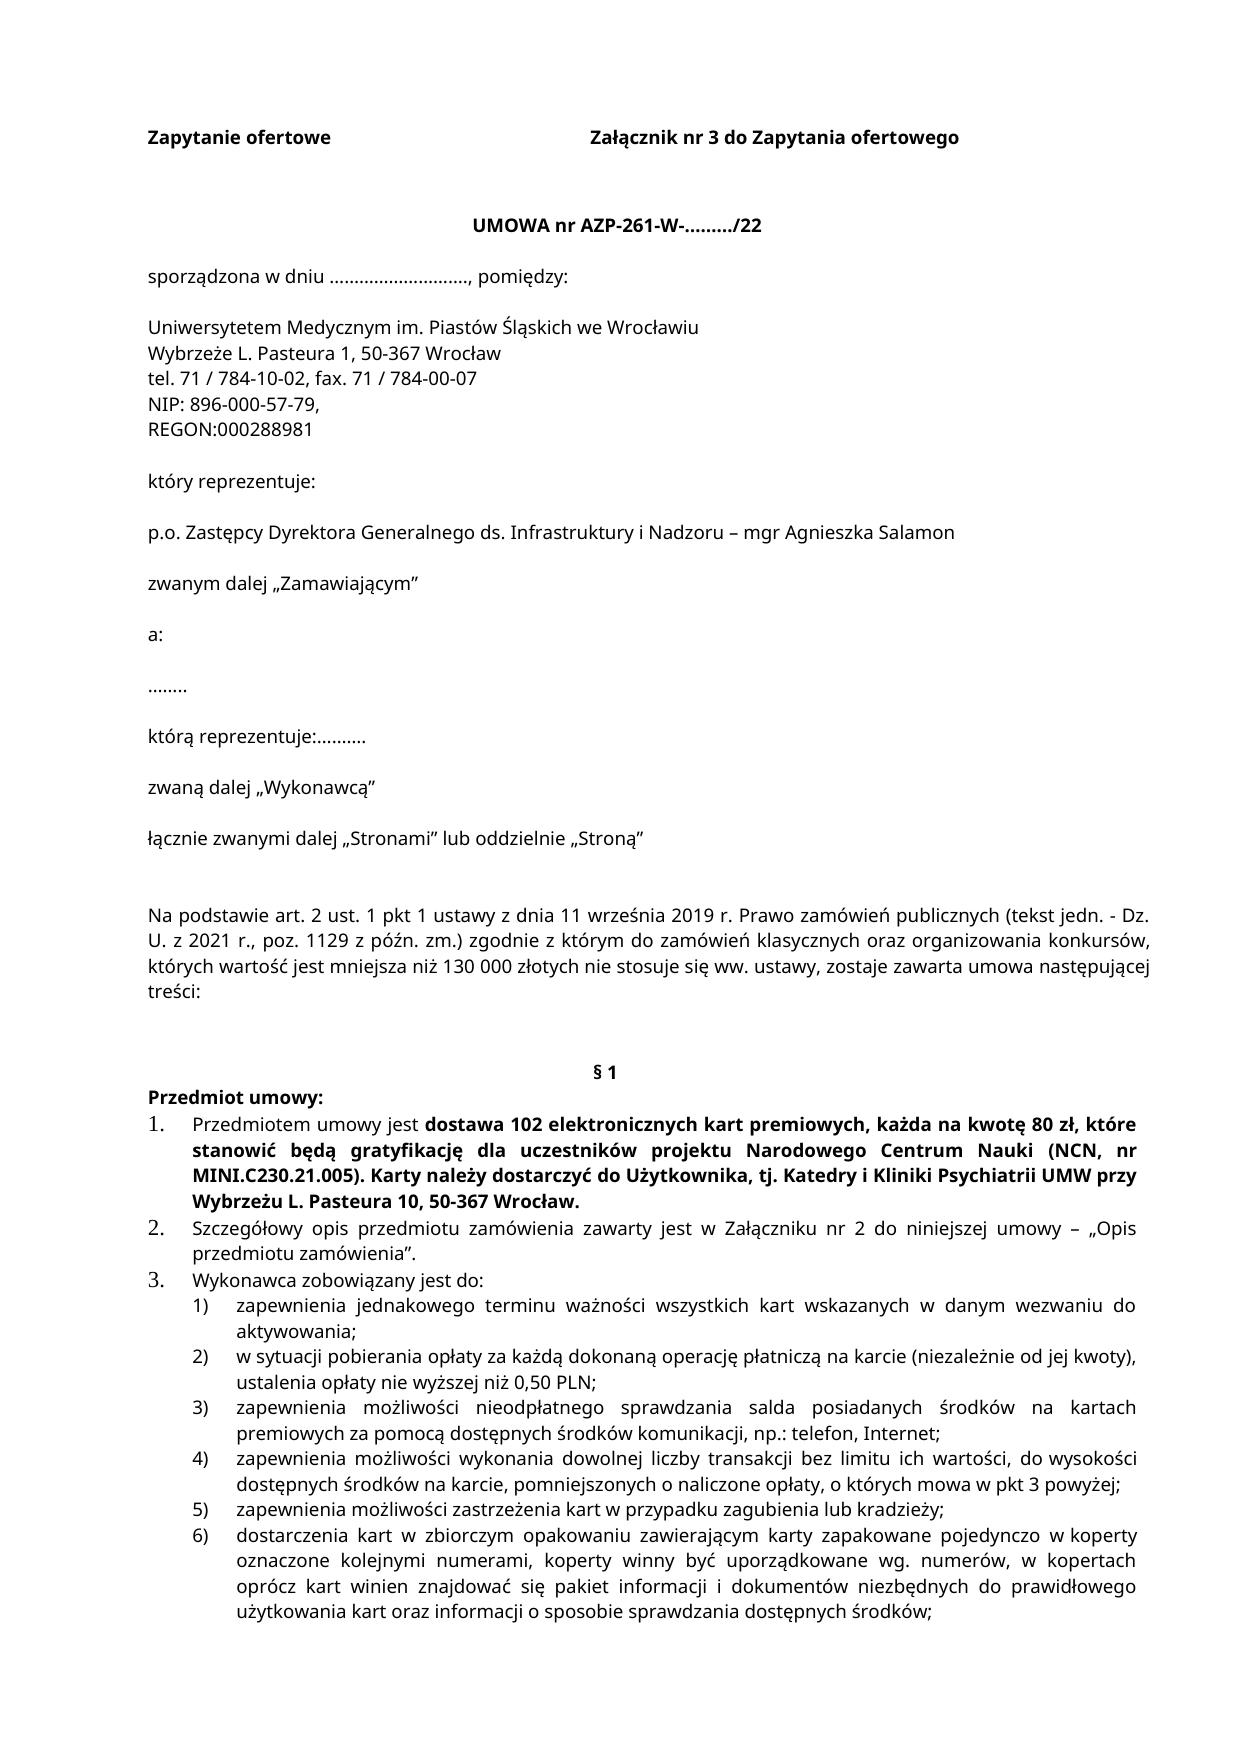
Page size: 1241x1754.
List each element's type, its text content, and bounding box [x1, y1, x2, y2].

list zapewnienia możliwości nieodpłatnego sprawdzania salda posiadanych środków na kartach premiowych za pomocą dostępnych środków komunikacji, np.: telefon, Internet; [192, 1395, 1137, 1446]
title a: [148, 622, 1086, 647]
list w sytuacji pobierania opłaty za każdą dokonaną operację płatniczą na karcie (niezależnie od jej kwoty), ustalenia opłaty nie wyższej niż 0,50 PLN; [192, 1344, 1137, 1395]
list zapewnienia możliwości zastrzeżenia kart w przypadku zagubienia lub kradzieży; [192, 1497, 1137, 1522]
title p.o. Zastępcy Dyrektora Generalnego ds. Infrastruktury i Nadzoru – mgr Agnieszka Salamon [148, 519, 1086, 545]
text § 1 [148, 1059, 1062, 1085]
list Wykonawca zobowiązany jest do: [148, 1266, 1137, 1293]
text Przedmiot umowy: [148, 1085, 1062, 1110]
list zapewnienia możliwości wykonania dowolnej liczby transakcji bez limitu ich wartości, do wysokości dostępnych środków na karcie, pomniejszonych o naliczone opłaty, o których mowa w pkt 3 powyżej; [192, 1446, 1137, 1497]
list zapewnienia jednakowego terminu ważności wszystkich kart wskazanych w danym wezwaniu do aktywowania; [192, 1293, 1137, 1344]
title …….. [148, 673, 1086, 698]
title NIP: 896-000-57-79, [148, 391, 1086, 417]
title Na podstawie art. 2 ust. 1 pkt 1 ustawy z dnia 11 września 2019 r. Prawo zamówień publicznych (tekst jedn. - Dz. U. z 2021 r., poz. 1129 z późn. zm.) zgodnie z którym do zamówień klasycznych oraz organizowania konkursów, których wartość jest mniejsza niż 130 000 złotych nie stosuje się ww. ustawy, zostaje zawarta umowa następującej treści: [148, 902, 1152, 1004]
title sporządzona w dniu ………………………., pomiędzy: [148, 263, 1086, 289]
list Przedmiotem umowy jest dostawa 102 elektronicznych kart premiowych, każda na kwotę 80 zł, które stanowić będą gratyfikację dla uczestników projektu Narodowego Centrum Nauki (NCN, nr MINI.C230.21.005). Karty należy dostarczyć do Użytkownika, tj. Katedry i Kliniki Psychiatrii UMW przy Wybrzeżu L. Pasteura 10, 50-367 Wrocław. [148, 1110, 1137, 1213]
title zwaną dalej „Wykonawcą” [148, 775, 1086, 800]
title łącznie zwanymi dalej „Stronami” lub oddzielnie „Stroną” [148, 826, 1086, 851]
list Szczegółowy opis przedmiotu zamówienia zawarty jest w Załączniku nr 2 do niniejszej umowy – „Opis przedmiotu zamówienia”. [148, 1213, 1137, 1266]
title UMOWA nr AZP-261-W-………/22 [148, 212, 1086, 238]
title tel. 71 / 784-10-02, fax. 71 / 784-00-07 [148, 366, 1086, 391]
text Zapytanie ofertowe Załącznik nr 3 do Zapytania ofertowego [148, 124, 1062, 149]
title który reprezentuje: [148, 468, 1086, 494]
list dostarczenia kart w zbiorczym opakowaniu zawierającym karty zapakowane pojedynczo w koperty oznaczone kolejnymi numerami, koperty winny być uporządkowane wg. numerów, w kopertach oprócz kart winien znajdować się pakiet informacji i dokumentów niezbędnych do prawidłowego użytkowania kart oraz informacji o sposobie sprawdzania dostępnych środków; [192, 1522, 1137, 1624]
title Uniwersytetem Medycznym im. Piastów Śląskich we Wrocławiu [148, 314, 1086, 340]
title którą reprezentuje:………. [148, 724, 1086, 749]
title REGON:000288981 [148, 417, 1086, 468]
title Wybrzeże L. Pasteura 1, 50-367 Wrocław [148, 340, 1086, 366]
title zwanym dalej „Zamawiającym” [148, 571, 1086, 596]
